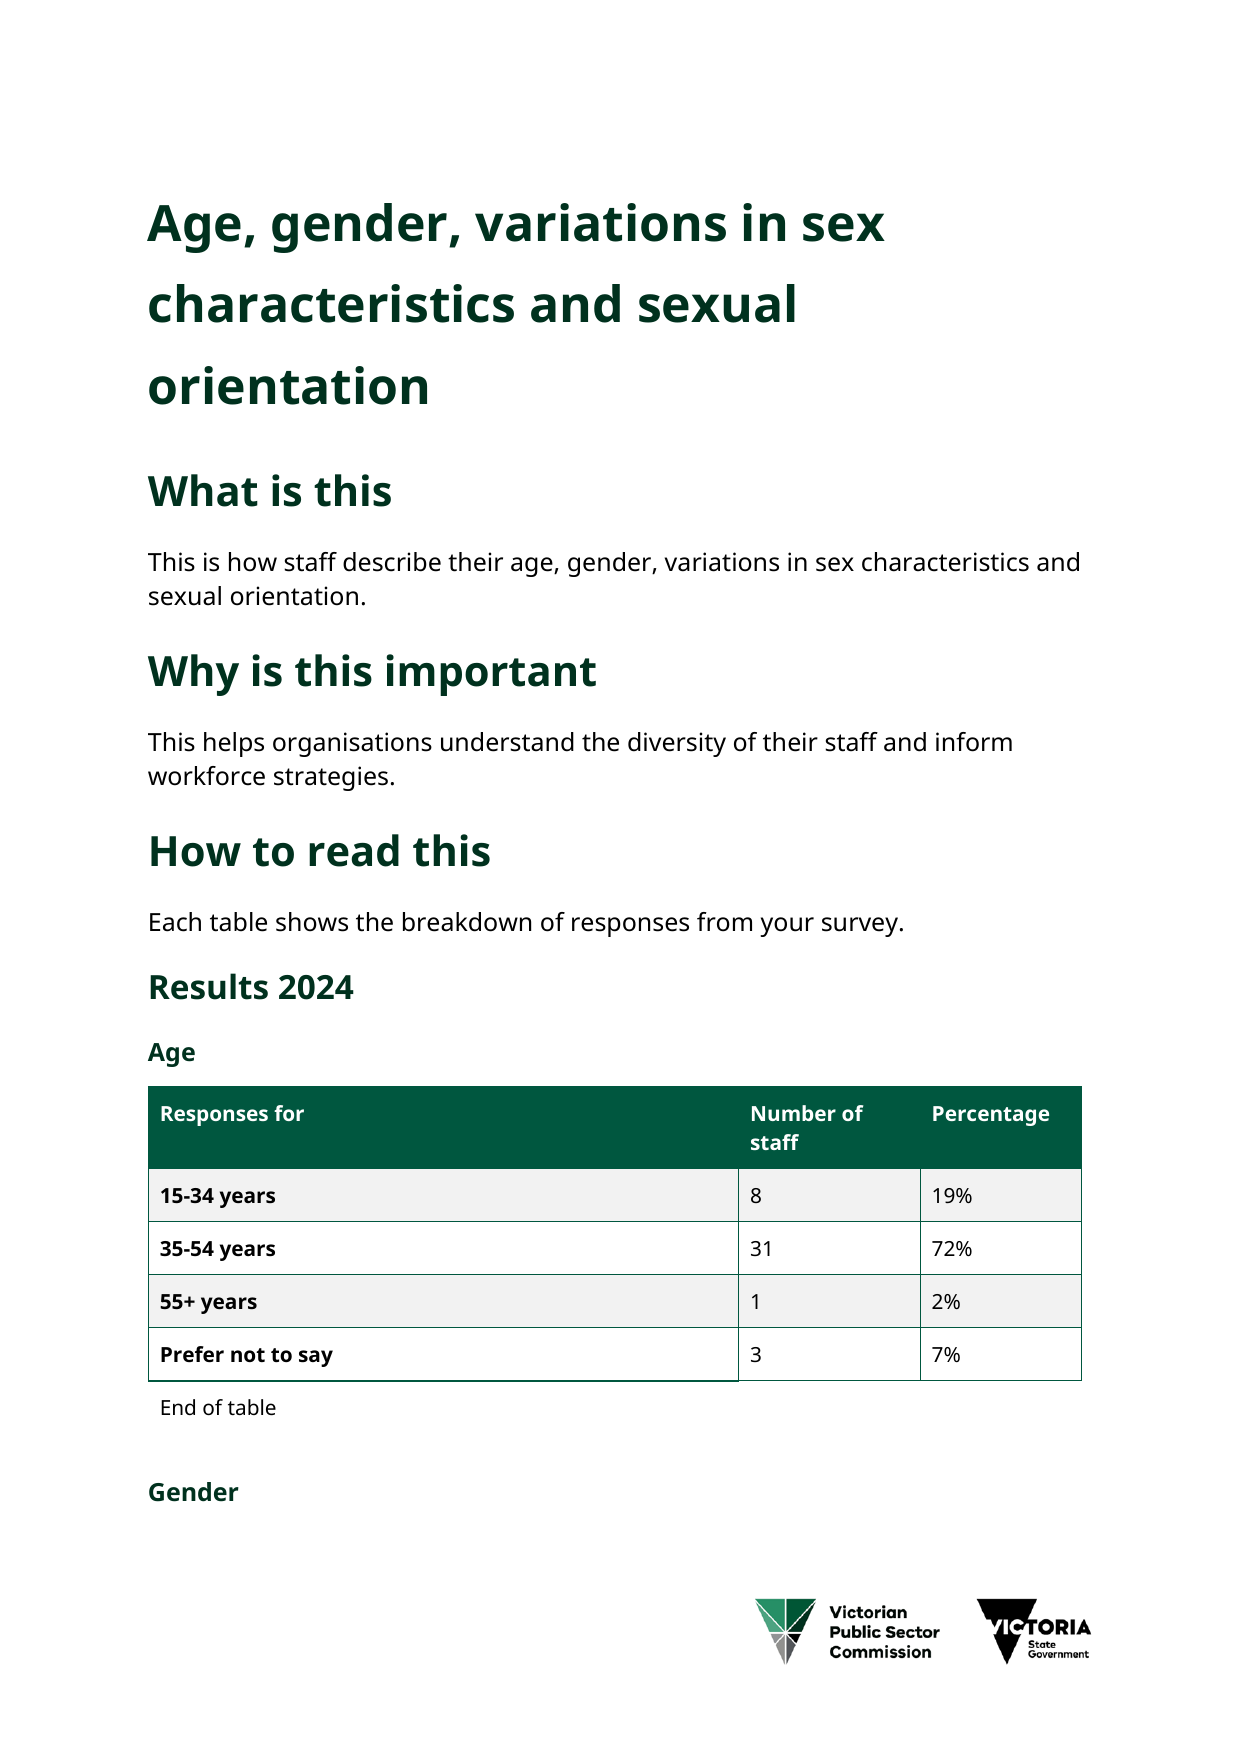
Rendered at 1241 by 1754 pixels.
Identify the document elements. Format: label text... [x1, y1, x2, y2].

subtitle Why is this important [148, 642, 1092, 699]
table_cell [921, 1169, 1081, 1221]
subtitle Age, gender, variations in sex characteristics and sexual orientation [148, 188, 1092, 419]
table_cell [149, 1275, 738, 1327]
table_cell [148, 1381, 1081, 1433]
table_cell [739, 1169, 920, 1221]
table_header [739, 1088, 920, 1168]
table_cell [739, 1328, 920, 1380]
picture [754, 1598, 1093, 1666]
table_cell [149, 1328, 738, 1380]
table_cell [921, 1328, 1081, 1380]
subtitle How to read this [148, 822, 1092, 879]
subtitle Age [148, 1035, 1092, 1069]
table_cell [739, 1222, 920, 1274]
subtitle What is this [148, 462, 1092, 519]
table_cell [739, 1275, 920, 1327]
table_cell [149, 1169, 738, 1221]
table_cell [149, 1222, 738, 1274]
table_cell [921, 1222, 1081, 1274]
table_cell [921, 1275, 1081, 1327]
subtitle Results 2024 [148, 964, 1092, 1009]
text This is how staff describe their age, gender, variations in sex characteristics and sexual orientation. [148, 545, 1092, 613]
subtitle Gender [148, 1474, 1092, 1508]
text Each table shows the breakdown of responses from your survey. [148, 905, 1092, 939]
text This helps organisations understand the diversity of their staff and inform workforce strategies. [148, 725, 1092, 793]
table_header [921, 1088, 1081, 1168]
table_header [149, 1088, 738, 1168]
